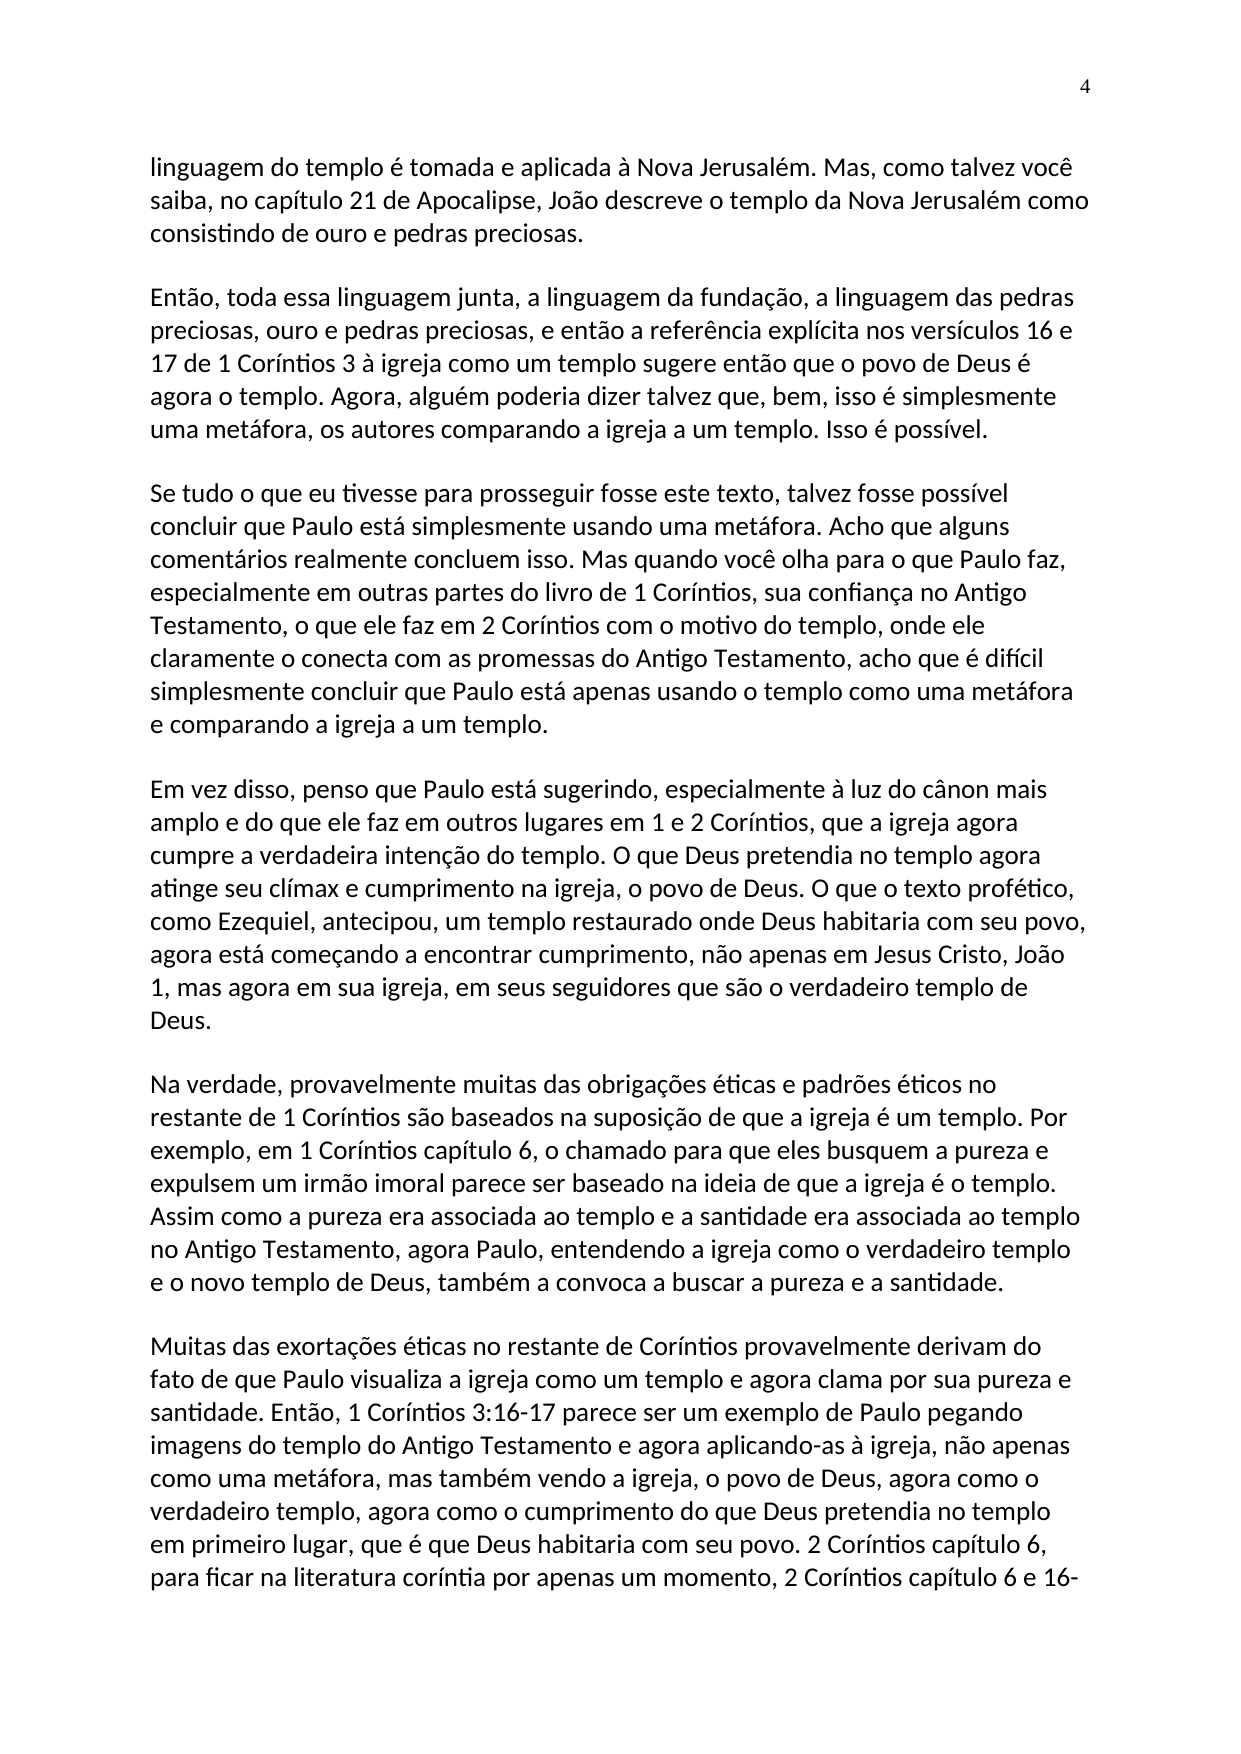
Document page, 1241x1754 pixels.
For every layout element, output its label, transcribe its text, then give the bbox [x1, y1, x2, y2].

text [150, 150, 1090, 249]
text Então, toda essa linguagem junta, a linguagem da fundação, a linguagem das pedras preciosas, ouro e pedras preciosas, e então a referência explícita nos versículos 16 e 17 de 1 Coríntios 3 à igreja como um templo sugere então que o povo de Deus é agora o templo. Agora, alguém poderia dizer talvez que, bem, isso é simplesmente uma metáfora, os autores comparando a igreja a um templo. Isso é possível. [150, 280, 1090, 445]
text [150, 1329, 1090, 1593]
text Em vez disso, penso que Paulo está sugerindo, especialmente à luz do cânon mais amplo e do que ele faz em outros lugares em 1 e 2 Coríntios, que a igreja agora cumpre a verdadeira intenção do templo. O que Deus pretendia no templo agora atinge seu clímax e cumprimento na igreja, o povo de Deus. O que o texto profético, como Ezequiel, antecipou, um templo restaurado onde Deus habitaria com seu povo, agora está começando a encontrar cumprimento, não apenas em Jesus Cristo, João 1, mas agora em sua igreja, em seus seguidores que são o verdadeiro templo de Deus. [150, 772, 1090, 1036]
text Na verdade, provavelmente muitas das obrigações éticas e padrões éticos no restante de 1 Coríntios são baseados na suposição de que a igreja é um templo. Por exemplo, em 1 Coríntios capítulo 6, o chamado para que eles busquem a pureza e expulsem um irmão imoral parece ser baseado na ideia de que a igreja é o templo. Assim como a pureza era associada ao templo e a santidade era associada ao templo no Antigo Testamento, agora Paulo, entendendo a igreja como o verdadeiro templo e o novo templo de Deus, também a convoca a buscar a pureza e a santidade. [150, 1067, 1090, 1298]
text Se tudo o que eu tivesse para prosseguir fosse este texto, talvez fosse possível concluir que Paulo está simplesmente usando uma metáfora. Acho que alguns comentários realmente concluem isso. Mas quando você olha para o que Paulo faz, especialmente em outras partes do livro de 1 Coríntios, sua confiança no Antigo Testamento, o que ele faz em 2 Coríntios com o motivo do templo, onde ele claramente o conecta com as promessas do Antigo Testamento, acho que é difícil simplesmente concluir que Paulo está apenas usando o templo como uma metáfora e comparando a igreja a um templo. [150, 476, 1090, 741]
